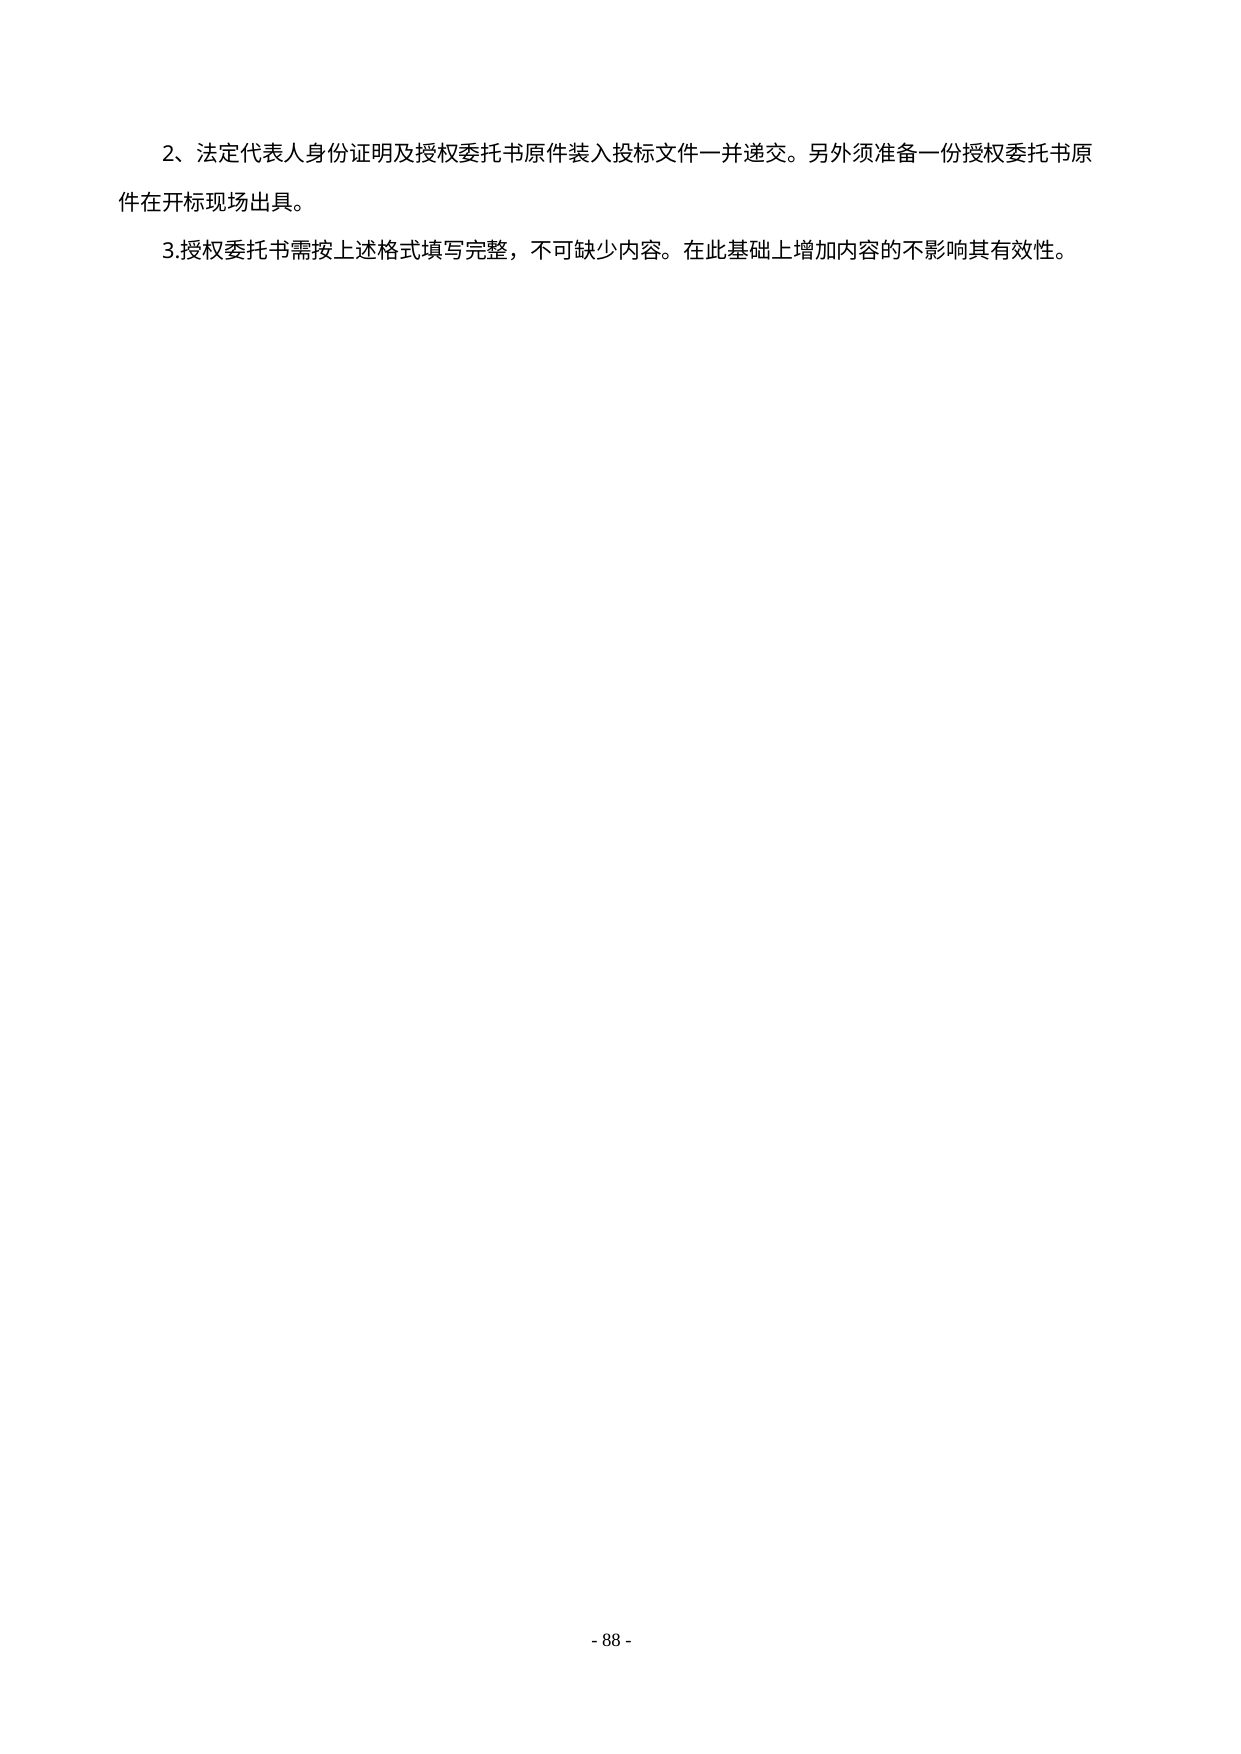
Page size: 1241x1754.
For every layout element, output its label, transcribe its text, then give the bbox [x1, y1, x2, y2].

text 3.授权委托书需按上述格式填写完整，不可缺少内容。在此基础上增加内容的不影响其有效性。 [118, 233, 1104, 265]
text 2、法定代表人身份证明及授权委托书原件装入投标文件一并递交。另外须准备一份授权委托书原件在开标现场出具。 [118, 136, 1104, 217]
